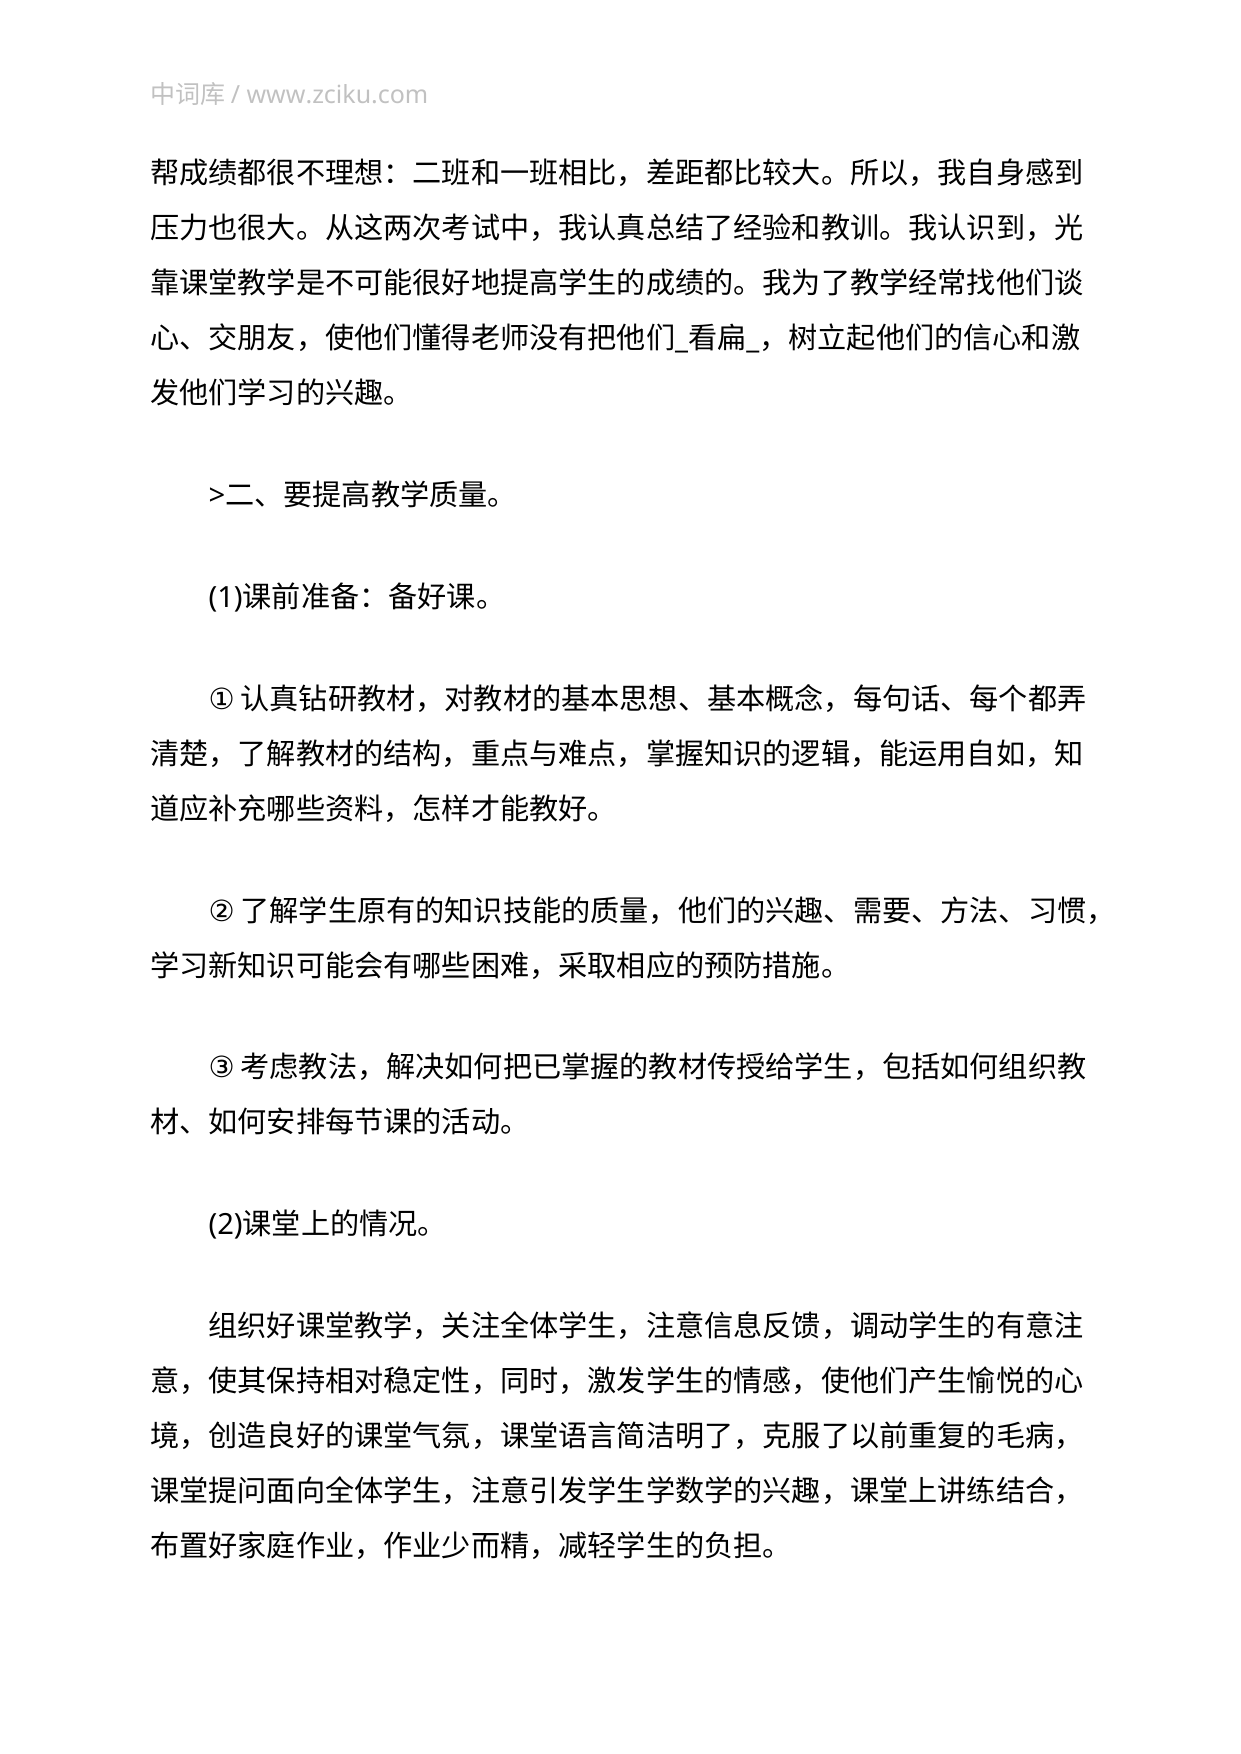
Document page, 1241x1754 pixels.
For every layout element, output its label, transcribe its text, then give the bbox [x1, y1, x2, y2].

text ②了解学生原有的知识技能的质量，他们的兴趣、需要、方法、习惯，学习新知识可能会有哪些困难，采取相应的预防措施。 [150, 887, 1090, 984]
text (1)课前准备：备好课。 [150, 573, 1090, 616]
text 组织好课堂教学，关注全体学生，注意信息反馈，调动学生的有意注意，使其保持相对稳定性，同时，激发学生的情感，使他们产生愉悦的心境，创造良好的课堂气氛，课堂语言简洁明了，克服了以前重复的毛病，课堂提问面向全体学生，注意引发学生学数学的兴趣，课堂上讲练结合，布置好家庭作业，作业少而精，减轻学生的负担。 [150, 1303, 1090, 1564]
text ①认真钻研教材，对教材的基本思想、基本概念，每句话、每个都弄清楚，了解教材的结构，重点与难点，掌握知识的逻辑，能运用自如，知道应补充哪些资料，怎样才能教好。 [150, 675, 1090, 828]
text ③考虑教法，解决如何把已掌握的教材传授给学生，包括如何组织教材、如何安排每节课的活动。 [150, 1044, 1090, 1141]
text (2)课堂上的情况。 [150, 1201, 1090, 1243]
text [150, 150, 1090, 412]
text >二、要提高教学质量。 [150, 471, 1090, 514]
